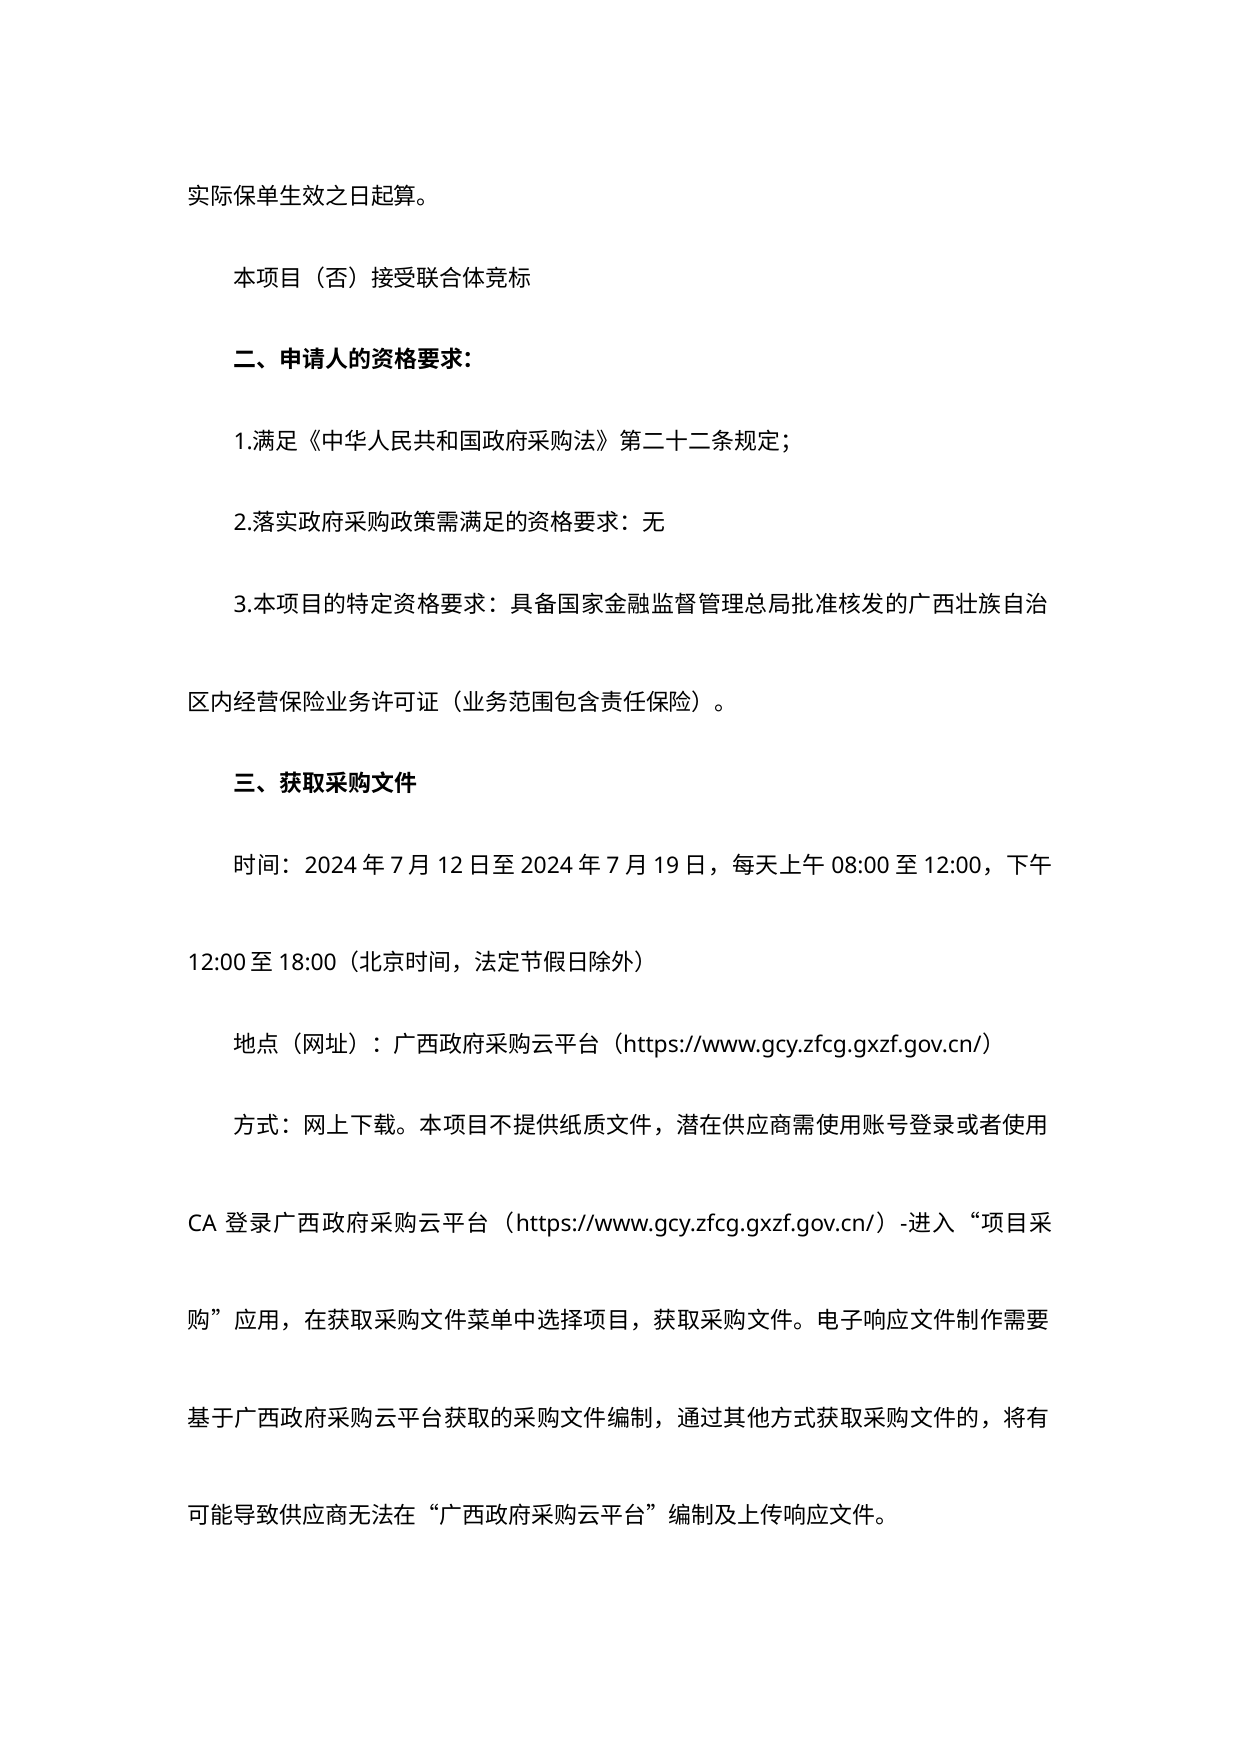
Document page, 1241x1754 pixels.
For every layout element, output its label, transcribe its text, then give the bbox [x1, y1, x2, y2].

text 本项目（否）接受联合体竞标 [187, 243, 1053, 308]
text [187, 162, 1053, 227]
text 3.本项目的特定资格要求：具备国家金融监督管理总局批准核发的广西壮族自治区内经营保险业务许可证（业务范围包含责任保险）。 [187, 570, 1053, 732]
text 三、获取采购文件 [187, 749, 1053, 814]
text 2.落实政府采购政策需满足的资格要求：无 [187, 488, 1053, 553]
text 二、申请人的资格要求： [187, 325, 1053, 390]
text 地点（网址）：广西政府采购云平台（https://www.gcy.zfcg.gxzf.gov.cn/） [187, 1010, 1053, 1075]
text 时间：2024年7月12日至2024年7月19日，每天上午08:00至12:00，下午12:00至18:00（北京时间，法定节假日除外） [187, 831, 1053, 993]
text 1.满足《中华人民共和国政府采购法》第二十二条规定； [187, 407, 1053, 472]
text 方式：网上下载。本项目不提供纸质文件，潜在供应商需使用账号登录或者使用 CA 登录广西政府采购云平台（https://www.gcy.zfcg.gxzf.gov.cn/）-进入“项目采购”应用，在获取采购文件菜单中选择项目，获取采购文件。电子响应文件制作需要基于广西政府采购云平台获取的采购文件编制，通过其他方式获取采购文件的，将有可能导致供应商无法在“广西政府采购云平台”编制及上传响应文件。 [187, 1091, 1053, 1546]
